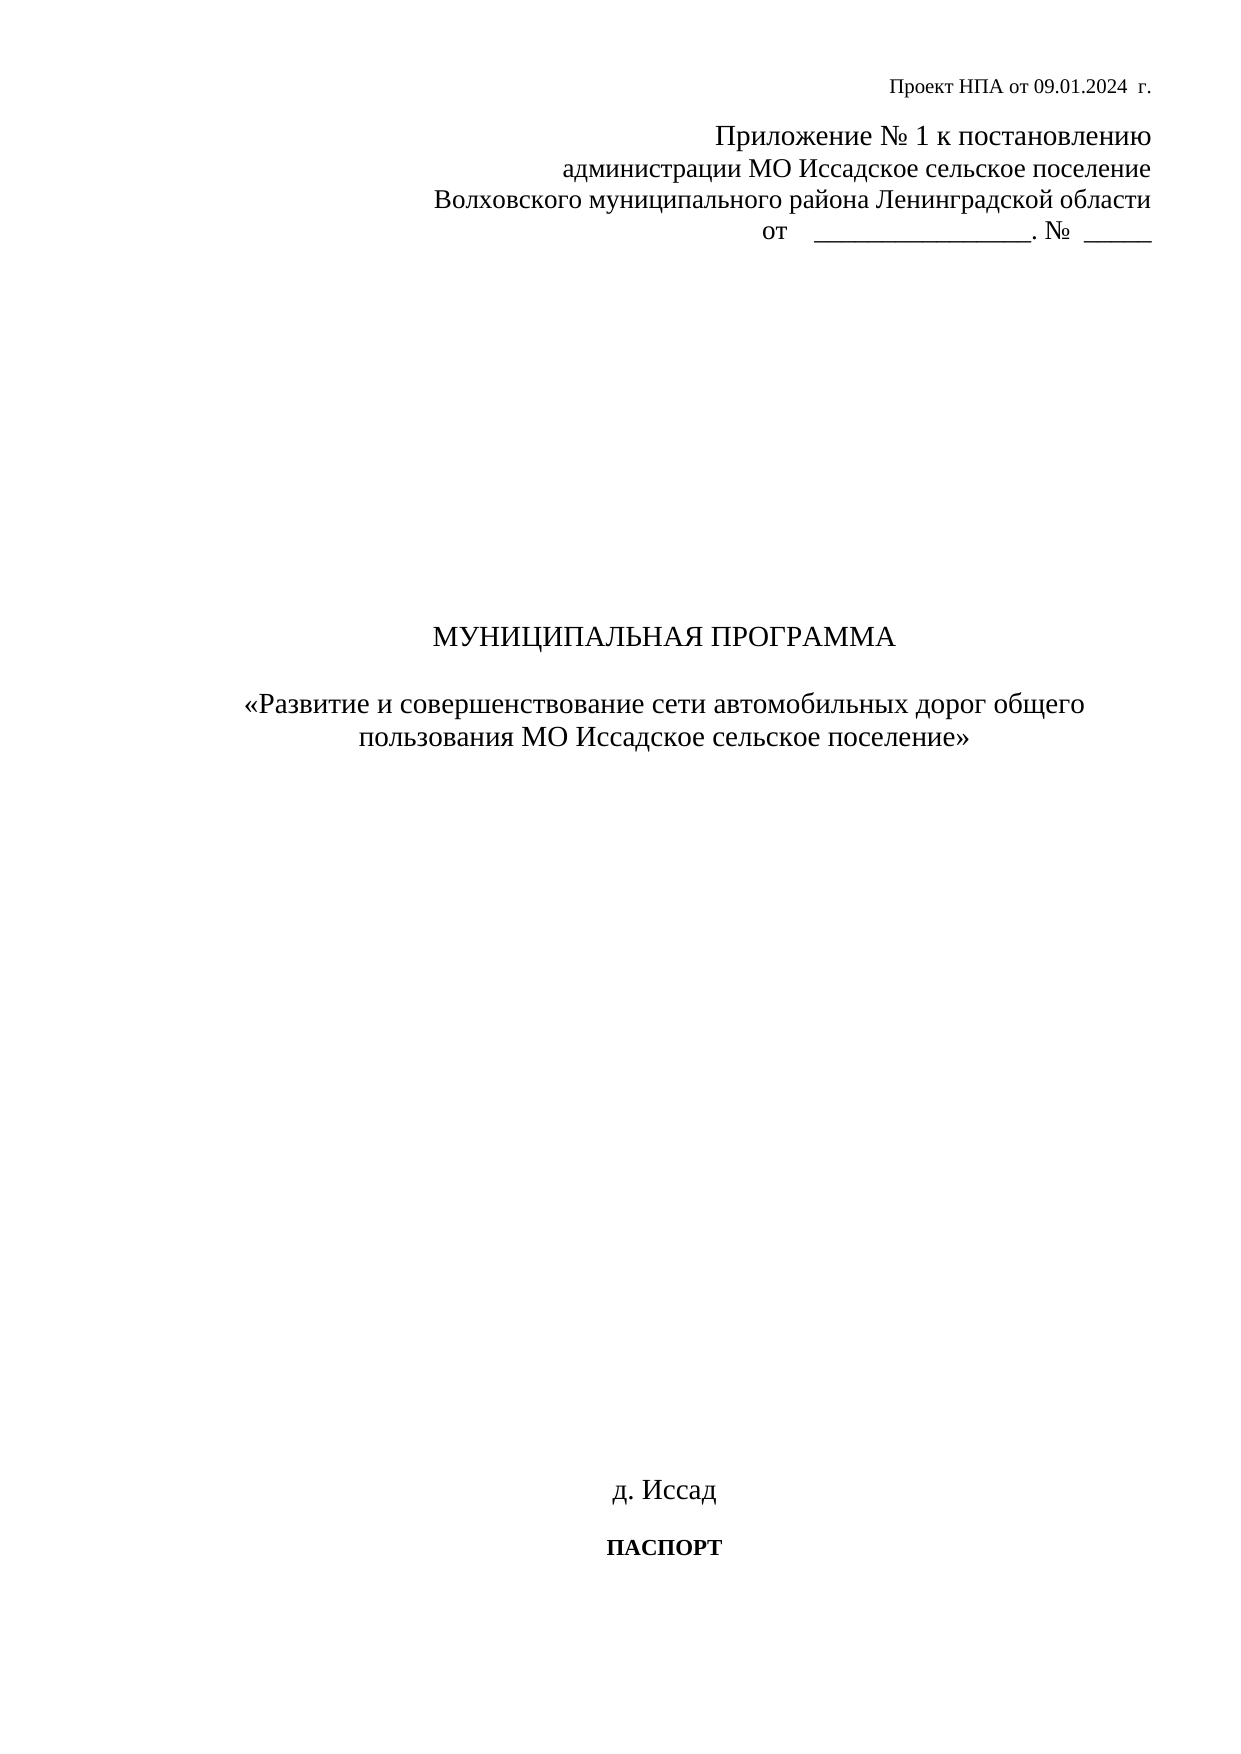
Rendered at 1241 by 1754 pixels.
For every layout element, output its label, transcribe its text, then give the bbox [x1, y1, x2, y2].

text Приложение № 1 к постановлению [177, 118, 1152, 152]
text МУНИЦИПАЛЬНАЯ ПРОГРАММА [177, 619, 1152, 652]
text «Развитие и совершенствование сети автомобильных дорог общего пользования МО Иссадское сельское поселение» [177, 686, 1152, 753]
text д. Иссад [177, 1472, 1152, 1505]
title ПАСПОРТ [177, 1534, 1152, 1560]
text администрации МО Иссадское сельское поселение [177, 152, 1152, 183]
text Волховского муниципального района Ленинградской области [177, 183, 1152, 214]
text от ________________. № _____ [177, 214, 1152, 245]
